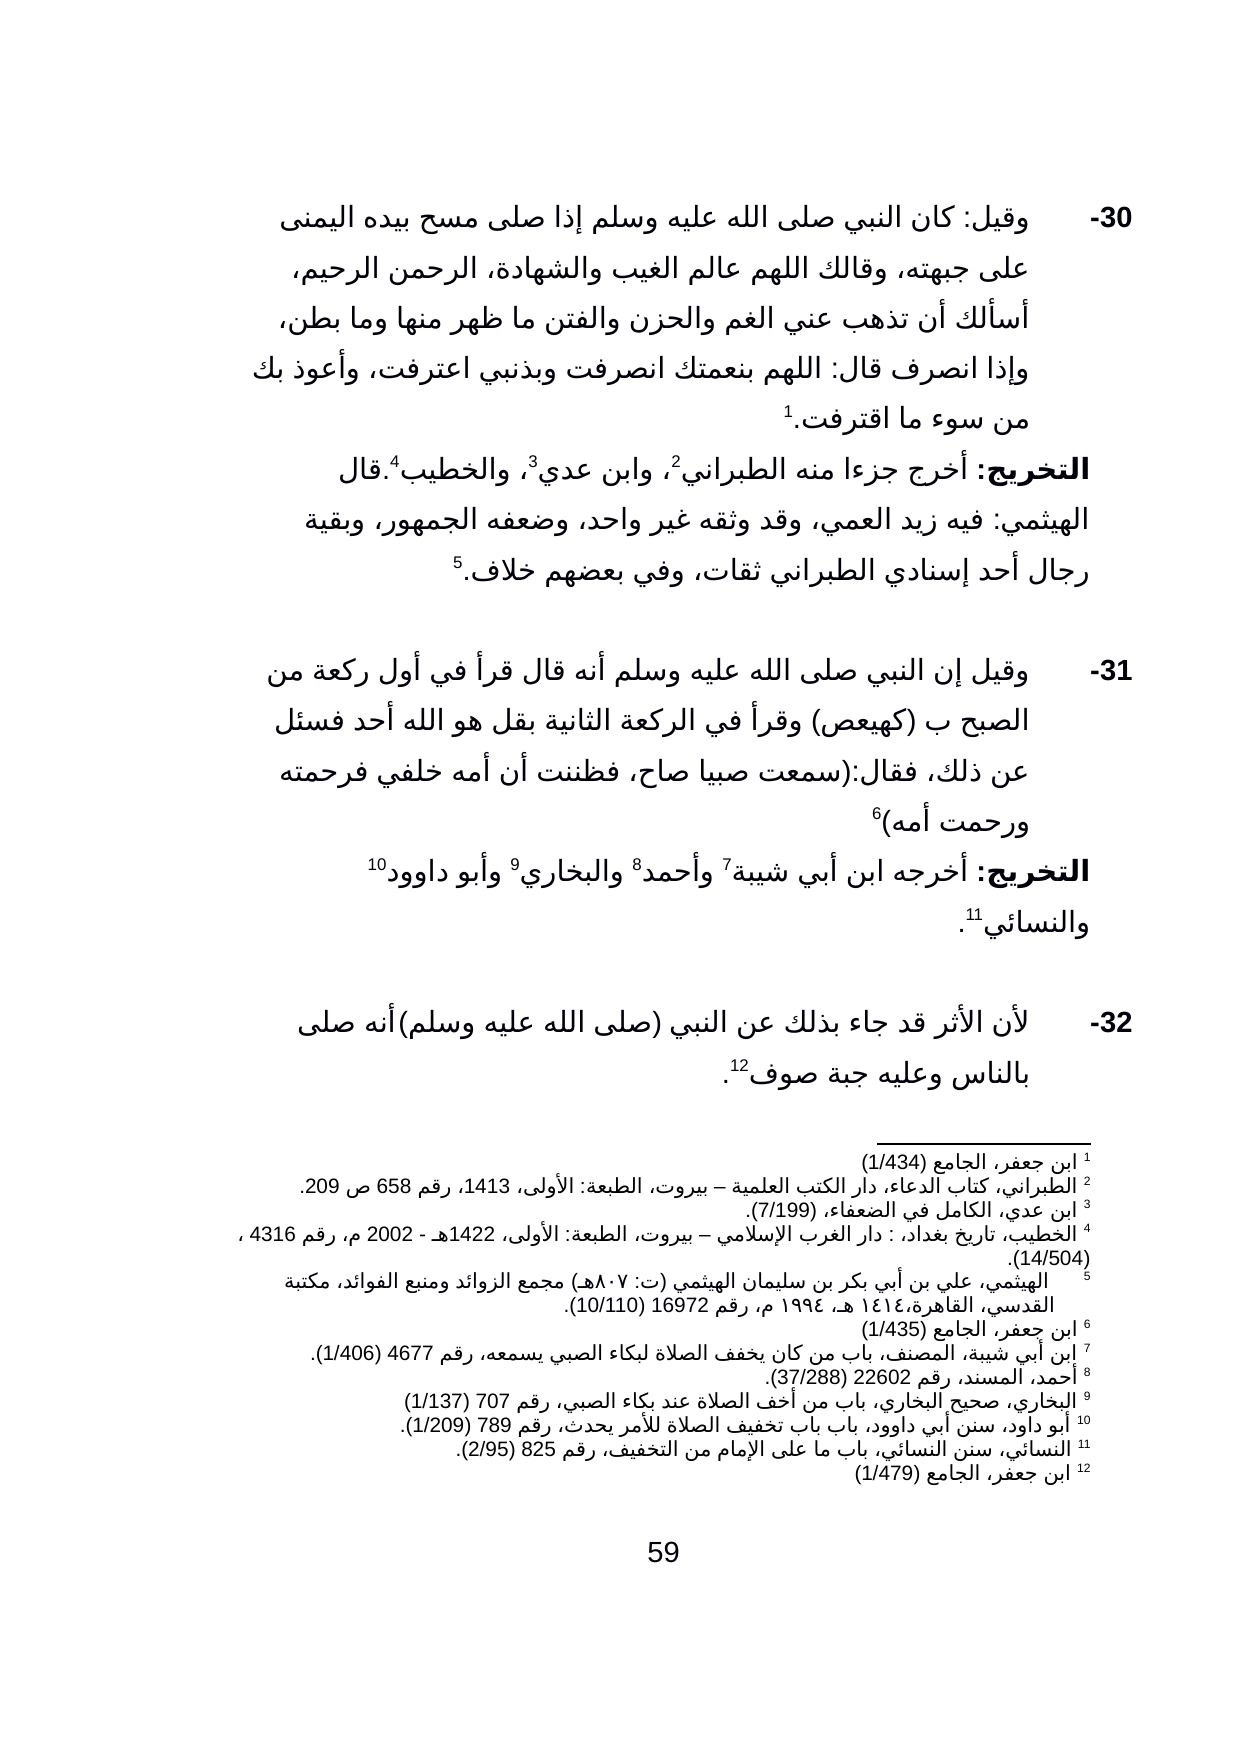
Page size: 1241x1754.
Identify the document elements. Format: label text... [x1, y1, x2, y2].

text التخريج: أخرجه ابن أبي شيبة وأحمد والبخاري وأبو داوود والنسائي. [236, 854, 1090, 938]
list لأن الأثر قد جاء بذلك عن النبي (صلى الله عليه وسلم) أنه صلى بالناس وعليه جبة صوف. [236, 1005, 1090, 1089]
text التخريج: أخرج جزءا منه الطبراني، وابن عدي، والخطيب.قال الهيثمي: فيه زيد العمي، وقد وثقه غير واحد، وضعفه الجمهور، وبقية رجال أحد إسنادي الطبراني ثقات، وفي بعضهم خلاف. [236, 452, 1090, 586]
list وقيل: كان النبي صلى الله عليه وسلم إذا صلى مسح بيده اليمنى على جبهته، وقالك اللهم عالم الغيب والشهادة، الرحمن الرحيم، أسألك أن تذهب عني الغم والحزن والفتن ما ظهر منها وما بطن، وإذا انصرف قال: اللهم بنعمتك انصرفت وبذنبي اعترفت، وأعوذ بك من سوء ما اقترفت. [236, 200, 1090, 435]
list وقيل إن النبي صلى الله عليه وسلم أنه قال قرأ في أول ركعة من الصبح ب (كهيعص) وقرأ في الركعة الثانية بقل هو الله أحد فسئل عن ذلك، فقال:(سمعت صبيا صاح، فظننت أن أمه خلفي فرحمته ورحمت أمه) [236, 653, 1090, 838]
